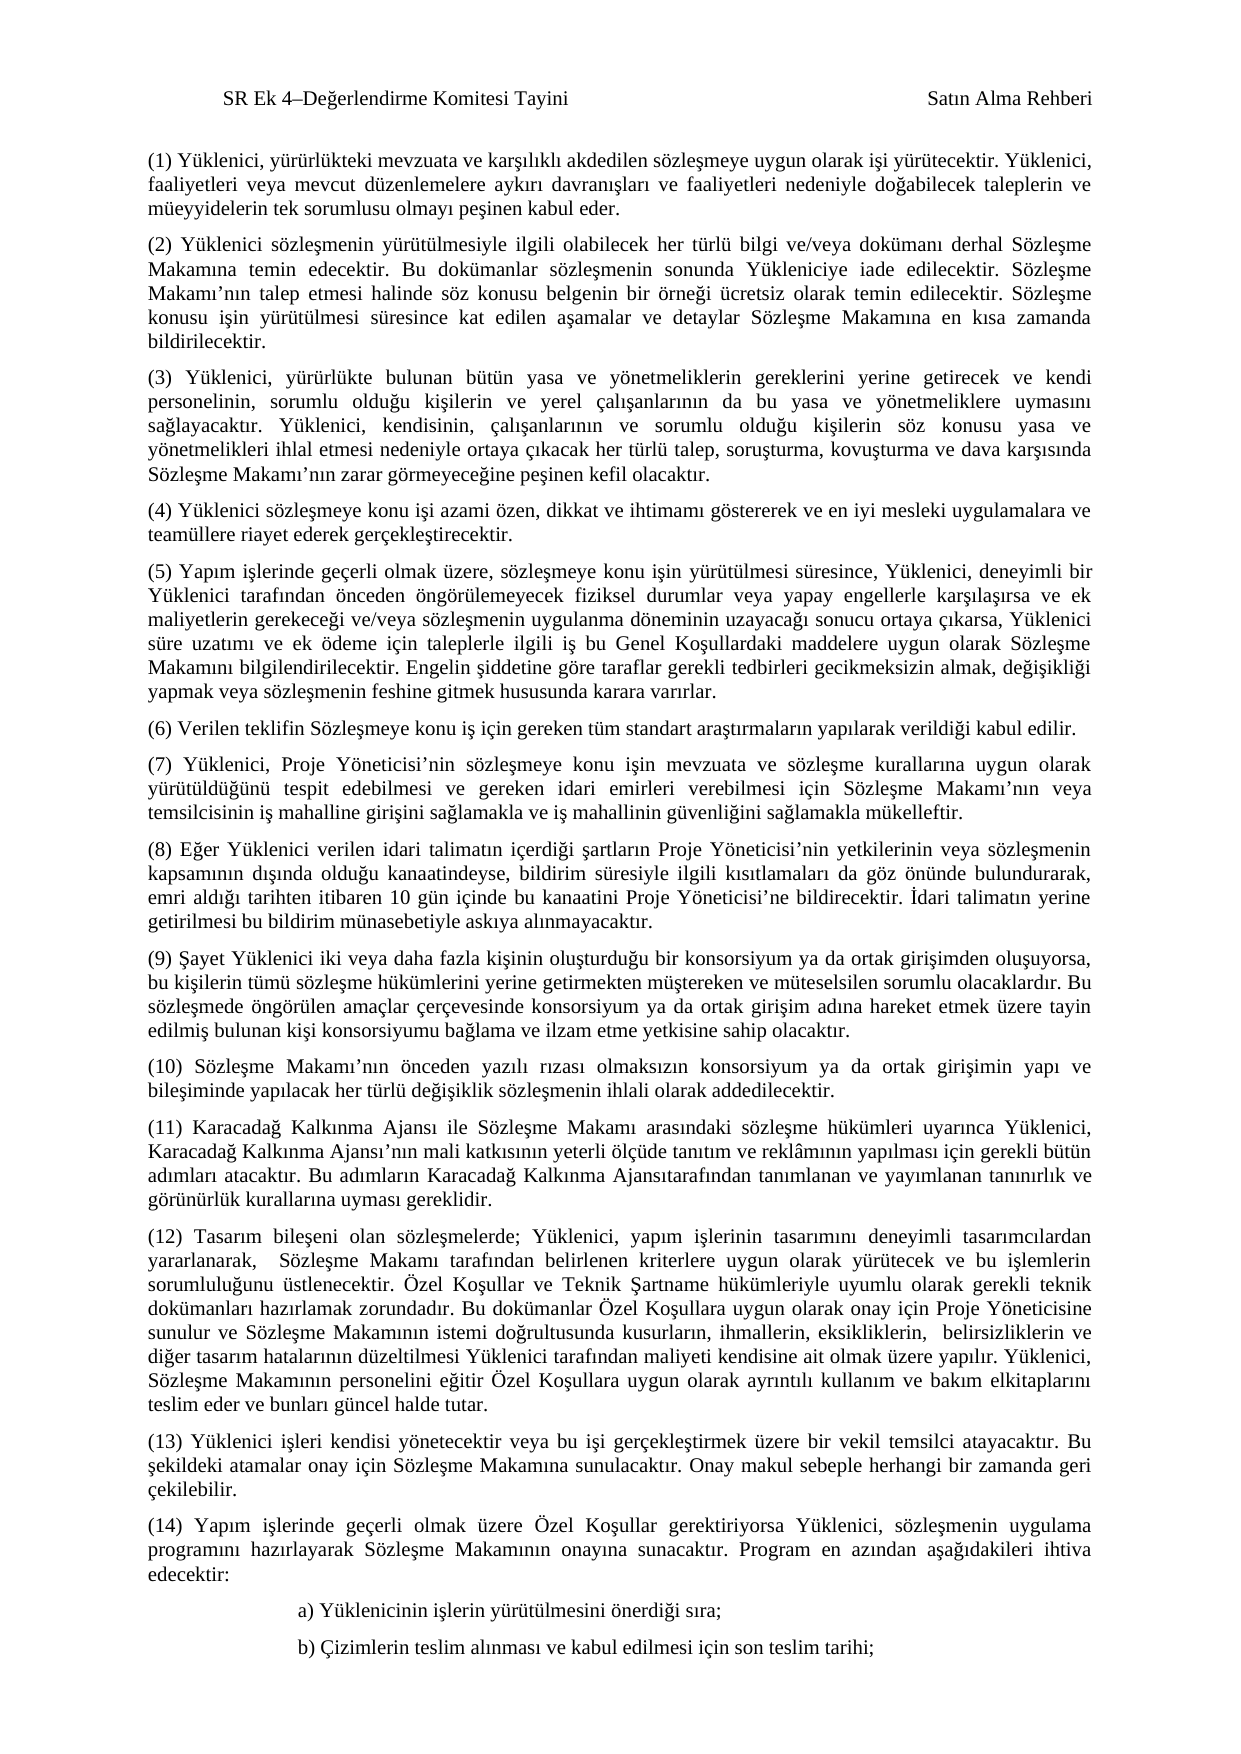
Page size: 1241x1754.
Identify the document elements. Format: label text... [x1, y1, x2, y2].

text (14) Yapım işlerinde geçerli olmak üzere Özel Koşullar gerektiriyorsa Yüklenici, sözleşmenin uygulama programını hazırlayarak Sözleşme Makamının onayına sunacaktır. Program en azından aşağıdakileri ihtiva edecektir: [148, 1513, 1093, 1586]
text (8) Eğer Yüklenici verilen idari talimatın içerdiği şartların Proje Yöneticisi’nin yetkilerinin veya sözleşmenin kapsamının dışında olduğu kanaatindeyse, bildirim süresiyle ilgili kısıtlamaları da göz önünde bulundurarak, emri aldığı tarihten itibaren 10 gün içinde bu kanaatini Proje Yöneticisi’ne bildirecektir. İdari talimatın yerine getirilmesi bu bildirim münasebetiyle askıya alınmayacaktır. [148, 837, 1093, 933]
text (3) Yüklenici, yürürlükte bulunan bütün yasa ve yönetmeliklerin gereklerini yerine getirecek ve kendi personelinin, sorumlu olduğu kişilerin ve yerel çalışanlarının da bu yasa ve yönetmeliklere uymasını sağlayacaktır. Yüklenici, kendisinin, çalışanlarının ve sorumlu olduğu kişilerin söz konusu yasa ve yönetmelikleri ihlal etmesi nedeniyle ortaya çıkacak her türlü talep, soruşturma, kovuşturma ve dava karşısında Sözleşme Makamı’nın zarar görmeyeceğine peşinen kefil olacaktır. [148, 365, 1093, 486]
text (2) Yüklenici sözleşmenin yürütülmesiyle ilgili olabilecek her türlü bilgi ve/veya dokümanı derhal Sözleşme Makamına temin edecektir. Bu dokümanlar sözleşmenin sonunda Yükleniciye iade edilecektir. Sözleşme Makamı’nın talep etmesi halinde söz konusu belgenin bir örneği ücretsiz olarak temin edilecektir. Sözleşme konusu işin yürütülmesi süresince kat edilen aşamalar ve detaylar Sözleşme Makamına en kısa zamanda bildirilecektir. [148, 232, 1093, 353]
text (4) Yüklenici sözleşmeye konu işi azami özen, dikkat ve ihtimamı göstererek ve en iyi mesleki uygulamalara ve teamüllere riayet ederek gerçekleştirecektir. [148, 498, 1093, 546]
text (5) Yapım işlerinde geçerli olmak üzere, sözleşmeye konu işin yürütülmesi süresince, Yüklenici, deneyimli bir Yüklenici tarafından önceden öngörülemeyecek fiziksel durumlar veya yapay engellerle karşılaşırsa ve ek maliyetlerin gerekeceği ve/veya sözleşmenin uygulanma döneminin uzayacağı sonucu ortaya çıkarsa, Yüklenici süre uzatımı ve ek ödeme için taleplerle ilgili iş bu Genel Koşullardaki maddelere uygun olarak Sözleşme Makamını bilgilendirilecektir. Engelin şiddetine göre taraflar gerekli tedbirleri gecikmeksizin almak, değişikliği yapmak veya sözleşmenin feshine gitmek hususunda karara varırlar. [148, 559, 1093, 703]
text (1) Yüklenici, yürürlükteki mevzuata ve karşılıklı akdedilen sözleşmeye uygun olarak işi yürütecektir. Yüklenici, faaliyetleri veya mevcut düzenlemelere aykırı davranışları ve faaliyetleri nedeniyle doğabilecek taleplerin ve müeyyidelerin tek sorumlusu olmayı peşinen kabul eder. [148, 148, 1093, 220]
text (11) Karacadağ Kalkınma Ajansı ile Sözleşme Makamı arasındaki sözleşme hükümleri uyarınca Yüklenici, Karacadağ Kalkınma Ajansı’nın mali katkısının yeterli ölçüde tanıtım ve reklâmının yapılması için gerekli bütün adımları atacaktır. Bu adımların Karacadağ Kalkınma Ajansıtarafından tanımlanan ve yayımlanan tanınırlık ve görünürlük kurallarına uyması gereklidir. [148, 1115, 1093, 1211]
text (10) Sözleşme Makamı’nın önceden yazılı rızası olmaksızın konsorsiyum ya da ortak girişimin yapı ve bileşiminde yapılacak her türlü değişiklik sözleşmenin ihlali olarak addedilecektir. [148, 1054, 1093, 1102]
text (7) Yüklenici, Proje Yöneticisi’nin sözleşmeye konu işin mevzuata ve sözleşme kurallarına uygun olarak yürütüldüğünü tespit edebilmesi ve gereken idari emirleri verebilmesi için Sözleşme Makamı’nın veya temsilcisinin iş mahalline girişini sağlamakla ve iş mahallinin güvenliğini sağlamakla mükelleftir. [148, 752, 1093, 824]
text b) Çizimlerin teslim alınması ve kabul edilmesi için son teslim tarihi; [223, 1634, 1093, 1659]
text (6) Verilen teklifin Sözleşmeye konu iş için gereken tüm standart araştırmaların yapılarak verildiği kabul edilir. [148, 716, 1093, 739]
text (12) Tasarım bileşeni olan sözleşmelerde; Yüklenici, yapım işlerinin tasarımını deneyimli tasarımcılardan yararlanarak, Sözleşme Makamı tarafından belirlenen kriterlere uygun olarak yürütecek ve bu işlemlerin sorumluluğunu üstlenecektir. Özel Koşullar ve Teknik Şartname hükümleriyle uyumlu olarak gerekli teknik dokümanları hazırlamak zorundadır. Bu dokümanlar Özel Koşullara uygun olarak onay için Proje Yöneticisine sunulur ve Sözleşme Makamının istemi doğrultusunda kusurların, ihmallerin, eksikliklerin, belirsizliklerin ve diğer tasarım hatalarının düzeltilmesi Yüklenici tarafından maliyeti kendisine ait olmak üzere yapılır. Yüklenici, Sözleşme Makamının personelini eğitir Özel Koşullara uygun olarak ayrıntılı kullanım ve bakım elkitaplarını teslim eder ve bunları güncel halde tutar. [148, 1224, 1093, 1416]
text (13) Yüklenici işleri kendisi yönetecektir veya bu işi gerçekleştirmek üzere bir vekil temsilci atayacaktır. Bu şekildeki atamalar onay için Sözleşme Makamına sunulacaktır. Onay makul sebeple herhangi bir zamanda geri çekilebilir. [148, 1429, 1093, 1501]
text (9) Şayet Yüklenici iki veya daha fazla kişinin oluşturduğu bir konsorsiyum ya da ortak girişimden oluşuyorsa, bu kişilerin tümü sözleşme hükümlerini yerine getirmekten müştereken ve müteselsilen sorumlu olacaklardır. Bu sözleşmede öngörülen amaçlar çerçevesinde konsorsiyum ya da ortak girişim adına hareket etmek üzere tayin edilmiş bulunan kişi konsorsiyumu bağlama ve ilzam etme yetkisine sahip olacaktır. [148, 946, 1093, 1042]
text a) Yüklenicinin işlerin yürütülmesini önerdiği sıra; [223, 1598, 1093, 1622]
